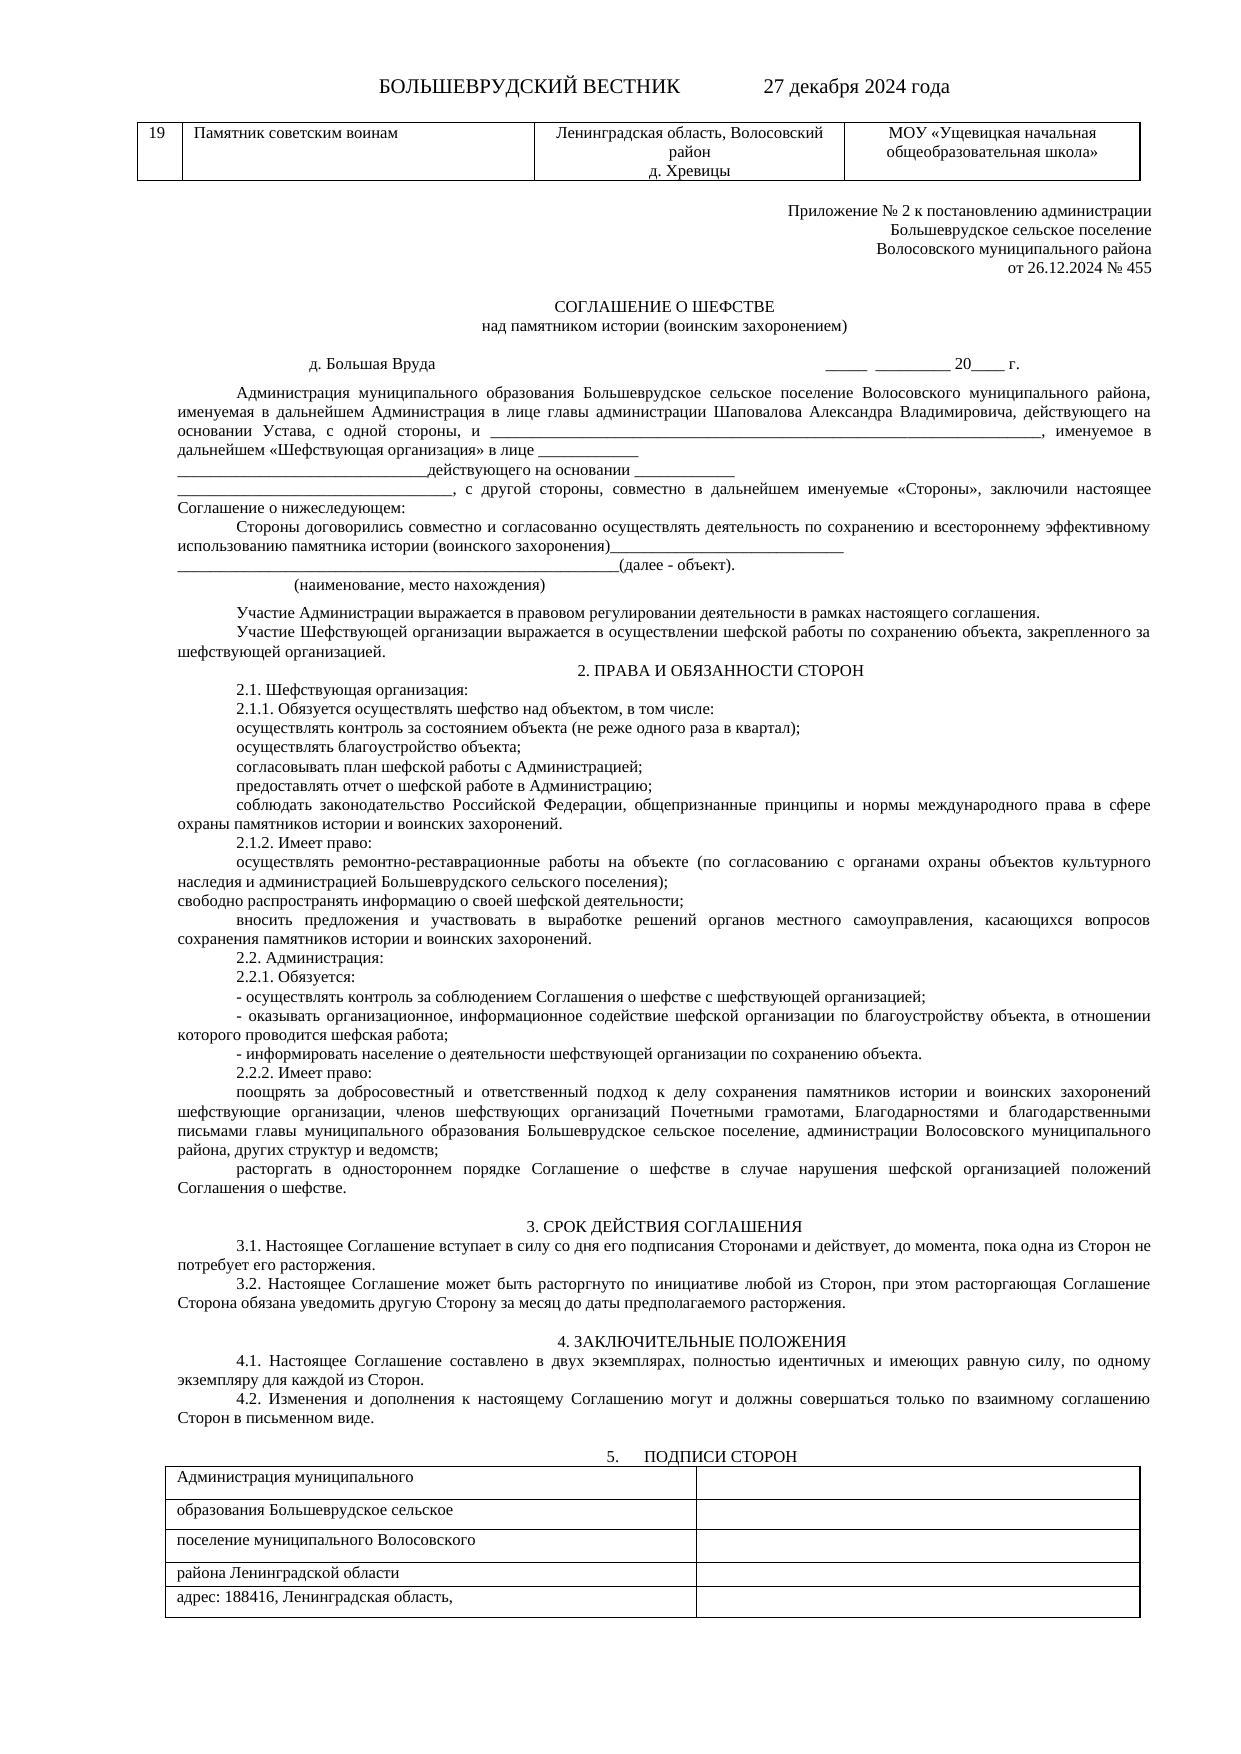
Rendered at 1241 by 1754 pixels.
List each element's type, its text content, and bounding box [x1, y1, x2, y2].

text 4.2. Изменения и дополнения к настоящему Соглашению могут и должны совершаться только по взаимному соглашению Сторон в письменном виде. [177, 1389, 1152, 1427]
text 3.1. Настоящее Соглашение вступает в силу со дня его подписания Сторонами и действует, до момента, пока одна из Сторон не потребует его расторжения. [177, 1236, 1152, 1274]
text над памятником истории (воинским захоронением) [177, 316, 1152, 335]
text поощрять за добросовестный и ответственный подход к делу сохранения памятников истории и воинских захоронений шефствующие организации, членов шефствующих организаций Почетными грамотами, Благодарностями и благодарственными письмами главы муниципального образования Большеврудское сельское поселение, администрации Волосовского муниципального района, других структур и ведомств; [177, 1082, 1152, 1159]
table_cell [697, 1563, 1139, 1586]
text от 26.12.2024 № 455 [177, 258, 1152, 277]
table_cell [697, 1500, 1139, 1528]
text ______________________________действующего на основании ____________ [177, 459, 1152, 478]
table_cell адрес: 188416, Ленинградская область, [166, 1587, 696, 1617]
text осуществлять ремонтно-реставрационные работы на объекте (по согласованию с органами охраны объектов культурного наследия и администрацией Большеврудского сельского поселения); [177, 852, 1152, 891]
table_cell образования Большеврудское сельское [166, 1500, 696, 1528]
table_header Администрация муниципального [166, 1467, 696, 1499]
text - информировать население о деятельности шефствующей организации по сохранению объекта. [177, 1044, 1152, 1063]
text д. Большая Вруда _____ _________ 20____ г. [118, 354, 1152, 373]
text Большеврудское сельское поселение [177, 220, 1152, 239]
list ПОДПИСИ СТОРОН [252, 1446, 1152, 1466]
text свободно распространять информацию о своей шефской деятельности; [118, 891, 1152, 910]
table_cell Ленинградская область, Волосовский район д. Хревицы [535, 123, 844, 180]
text вносить предложения и участвовать в выработке решений органов местного самоуправления, касающихся вопросов сохранения памятников истории и воинских захоронений. [177, 910, 1152, 948]
text 3.2. Настоящее Соглашение может быть расторгнуто по инициативе любой из Сторон, при этом расторгающая Соглашение Сторона обязана уведомить другую Сторону за месяц до даты предполагаемого расторжения. [177, 1274, 1152, 1312]
text 3. СРОК ДЕЙСТВИЯ СОГЛАШЕНИЯ [118, 1216, 1152, 1236]
text Участие Администрации выражается в правовом регулировании деятельности в рамках настоящего соглашения. [177, 603, 1152, 622]
text расторгать в одностороннем порядке Соглашение о шефстве в случае нарушения шефской организацией положений Соглашения о шефстве. [177, 1159, 1152, 1197]
text 2. ПРАВА И ОБЯЗАННОСТИ СТОРОН [290, 661, 1152, 680]
table_cell [697, 1530, 1139, 1562]
text _________________________________, с другой стороны, совместно в дальнейшем именуемые «Стороны», заключили настоящее Соглашение о нижеследующем: [177, 478, 1152, 517]
text - осуществлять контроль за соблюдением Соглашения о шефстве с шефствующей организацией; [177, 986, 1152, 1006]
text предоставлять отчет о шефской работе в Администрацию; [177, 776, 1152, 795]
text - оказывать организационное, информационное содействие шефской организации по благоустройству объекта, в отношении которого проводится шефская работа; [177, 1006, 1152, 1044]
text СОГЛАШЕНИЕ О ШЕФСТВЕ [177, 296, 1152, 316]
text 2.1.1. Обязуется осуществлять шефство над объектом, в том числе: [177, 699, 1152, 718]
text Приложение № 2 к постановлению администрации [177, 201, 1152, 220]
text осуществлять благоустройство объекта; [177, 737, 1152, 756]
table_cell МОУ «Ущевицкая начальная общеобразовательная школа» [845, 123, 1139, 180]
table_cell района Ленинградской области [166, 1563, 696, 1586]
text 2.2.2. Имеет право: [177, 1063, 1152, 1082]
text Администрация муниципального образования Большеврудское сельское поселение Волосовского муниципального района, именуемая в дальнейшем Администрация в лице главы администрации Шаповалова Александра Владимировича, действующего на основании Устава, с одной стороны, и __________________________________________________________________, именуемое в дальнейшем «Шефствующая организация» в лице ____________ [177, 383, 1152, 459]
list 4. ЗАКЛЮЧИТЕЛЬНЫЕ ПОЛОЖЕНИЯ [252, 1331, 1152, 1351]
text Участие Шефствующей организации выражается в осуществлении шефской работы по сохранению объекта, закрепленного за шефствующей организацией. [177, 622, 1152, 661]
table_cell [697, 1587, 1139, 1617]
text 2.2. Администрация: [177, 948, 1152, 967]
table_cell 19 [138, 123, 182, 180]
text соблюдать законодательство Российской Федерации, общепризнанные принципы и нормы международного права в сфере охраны памятников истории и воинских захоронений. [177, 795, 1152, 833]
text Стороны договорились совместно и согласованно осуществлять деятельность по сохранению и всестороннему эффективному использованию памятника истории (воинского захоронения)____________________________ [177, 517, 1152, 555]
text 2.2.1. Обязуется: [177, 967, 1152, 986]
table_cell Памятник советским воинам [183, 123, 534, 180]
text осуществлять контроль за состоянием объекта (не реже одного раза в квартал); [177, 718, 1152, 737]
table_header [697, 1467, 1139, 1499]
table_cell поселение муниципального Волосовского [166, 1530, 696, 1562]
text 2.1. Шефствующая организация: [177, 680, 1152, 699]
text Волосовского муниципального района [177, 239, 1152, 258]
text _____________________________________________________(далее - объект). [177, 555, 1152, 574]
text 2.1.2. Имеет право: [177, 833, 1152, 852]
text 4.1. Настоящее Соглашение составлено в двух экземплярах, полностью идентичных и имеющих равную силу, по одному экземпляру для каждой из Сторон. [177, 1351, 1152, 1389]
text (наименование, место нахождения) [118, 574, 1152, 593]
text согласовывать план шефской работы с Администрацией; [177, 756, 1152, 776]
